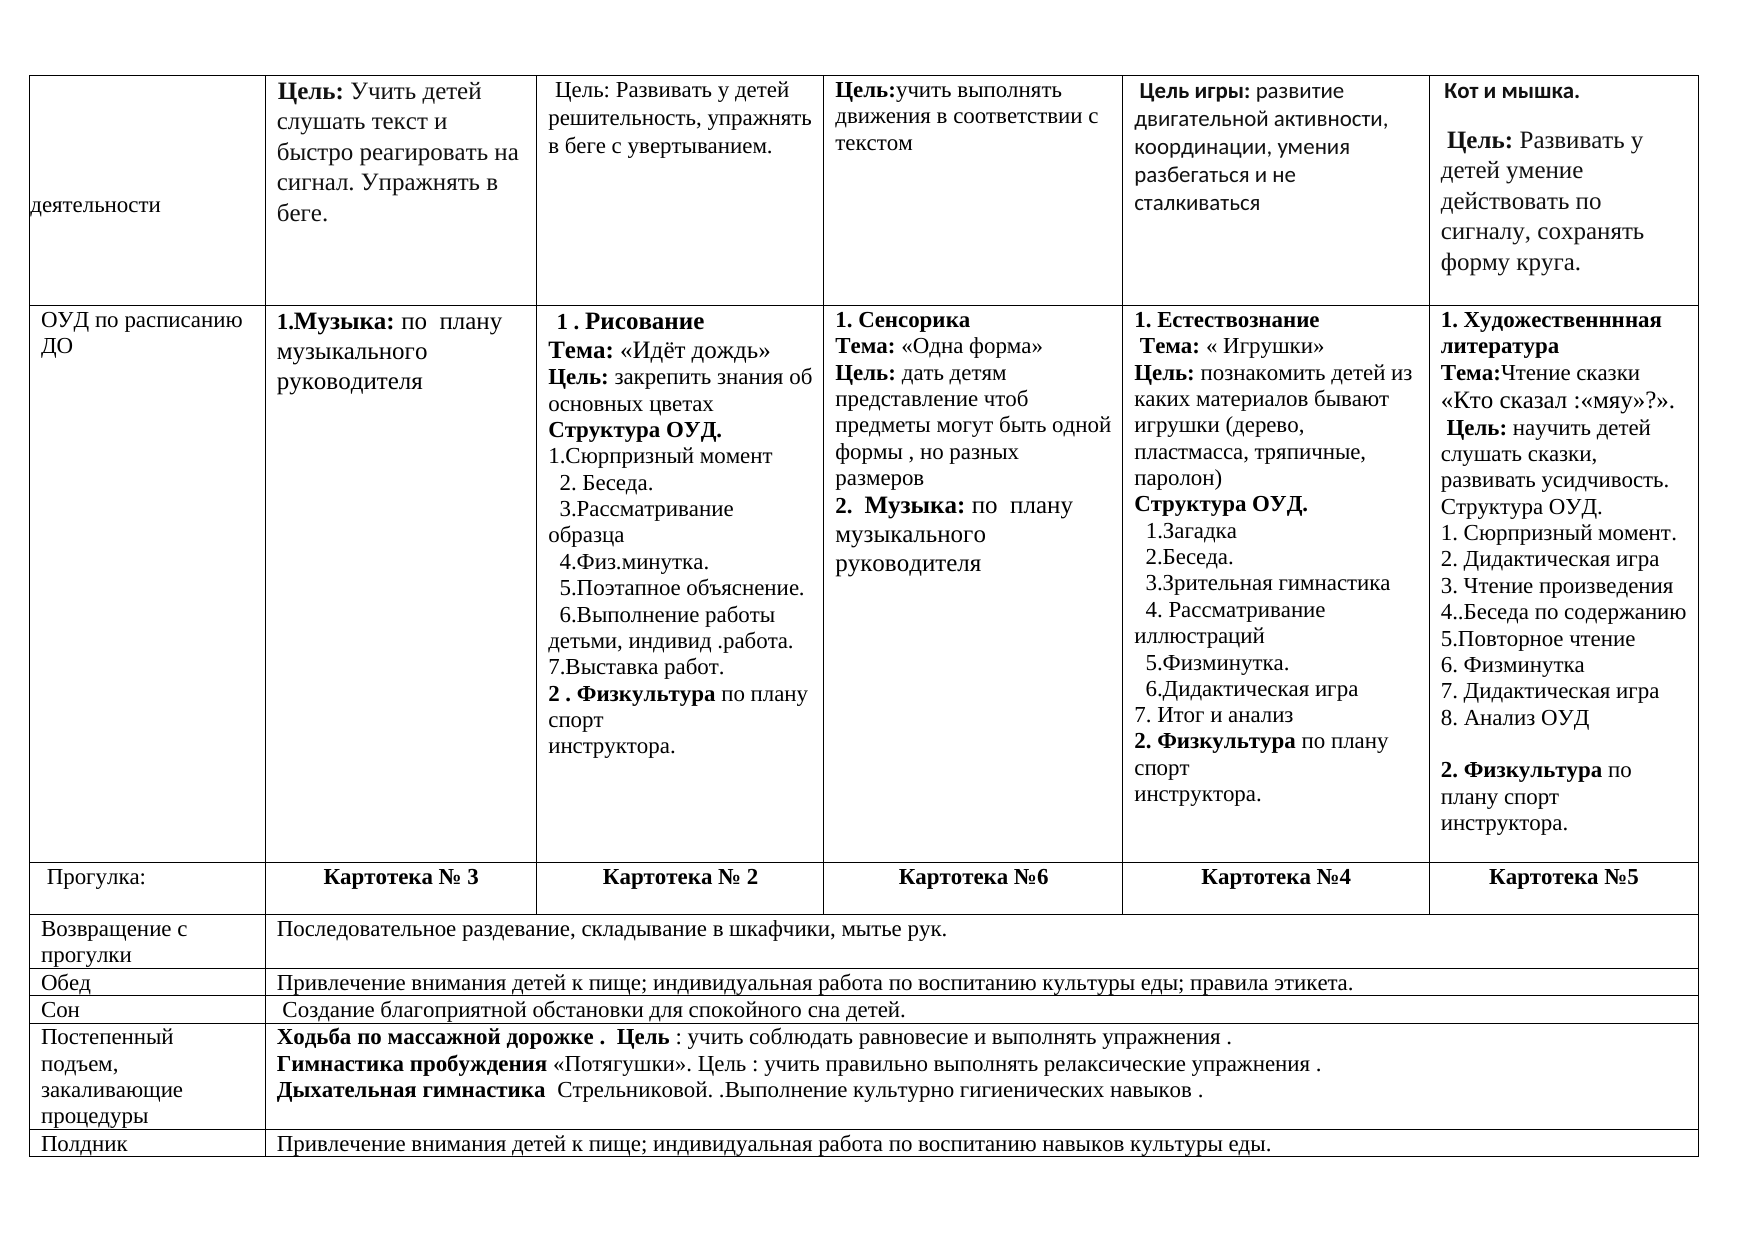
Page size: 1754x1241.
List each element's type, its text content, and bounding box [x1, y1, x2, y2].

table_cell 1.Музыка: по плану музыкального руководителя [266, 306, 536, 862]
table_cell ОУД по расписанию ДО [30, 306, 265, 862]
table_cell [266, 76, 536, 305]
table_cell Ходьба по массажной дорожке . Цель : учить соблюдать равновесие и выполнять упражнения . Гимнастика пробуждения «Потягушки». Цель : учить правильно выполнять релаксические упражнения . Дыхательная гимнастика Стрельниковой. .Выполнение культурно гигиенических навыков . [266, 1024, 1698, 1129]
table_cell Обед [30, 969, 265, 995]
table_cell Прогулка: [30, 863, 265, 914]
table_cell 1. Художественннная литература Тема:Чтение сказки «Кто сказал :«мяу»?». Цель: научить детей слушать сказки, развивать усидчивость. Структура ОУД. 1. Сюрпризный момент. 2. Дидактическая игра 3. Чтение произведения 4..Беседа по содержанию 5.Повторное чтение 6. Физминутка 7. Дидактическая игра 8. Анализ ОУД 2. Физкультура по плану спорт инструктора. [1430, 306, 1698, 862]
table_cell Привлечение внимания детей к пище; индивидуальная работа по воспитанию навыков культуры еды. [266, 1130, 1698, 1156]
table_cell Привлечение внимания детей к пище; индивидуальная работа по воспитанию культуры еды; правила этикета. [266, 969, 1698, 995]
table_cell Картотека №6 [824, 863, 1122, 914]
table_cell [537, 76, 823, 305]
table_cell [824, 76, 1122, 305]
table_cell Картотека № 3 [266, 863, 536, 914]
table_cell Картотека №4 [1123, 863, 1429, 914]
table_cell Возвращение с прогулки [30, 915, 265, 968]
table_cell Постепенный подъем, закаливающие процедуры [30, 1024, 265, 1129]
table_cell Картотека №5 [1430, 863, 1698, 914]
table_cell Последовательное раздевание, складывание в шкафчики, мытье рук. [266, 915, 1698, 968]
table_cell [1430, 76, 1698, 305]
table_cell Создание благоприятной обстановки для спокойного сна детей. [266, 996, 1698, 1022]
table_cell Полдник [30, 1130, 265, 1156]
table_cell 1 . Рисование Тема: «Идёт дождь» Цель: закрепить знания об основных цветах Структура ОУД. 1.Сюрпризный момент 2. Беседа. 3.Рассматривание образца 4.Физ.минутка. 5.Поэтапное объяснение. 6.Выполнение работы детьми, индивид .работа. 7.Выставка работ. 2 . Физкультура по плану спорт инструктора. [537, 306, 823, 862]
table_cell 1. Сенсорика Тема: «Одна форма» Цель: дать детям представление чтоб предметы могут быть одной формы , но разных размеров 2. Музыка: по плану музыкального руководителя [824, 306, 1122, 862]
table_cell Сон [30, 996, 265, 1022]
table_cell 1. Естествознание Тема: « Игрушки» Цель: познакомить детей из каких материалов бывают игрушки (дерево, пластмасса, тряпичные, паролон) Структура ОУД. 1.Загадка 2.Беседа. 3.Зрительная гимнастика 4. Рассматривание иллюстраций 5.Физминутка. 6.Дидактическая игра 7. Итог и анализ 2. Физкультура по плану спорт инструктора. [1123, 306, 1429, 862]
table_cell Картотека № 2 [537, 863, 823, 914]
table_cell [1123, 76, 1429, 305]
